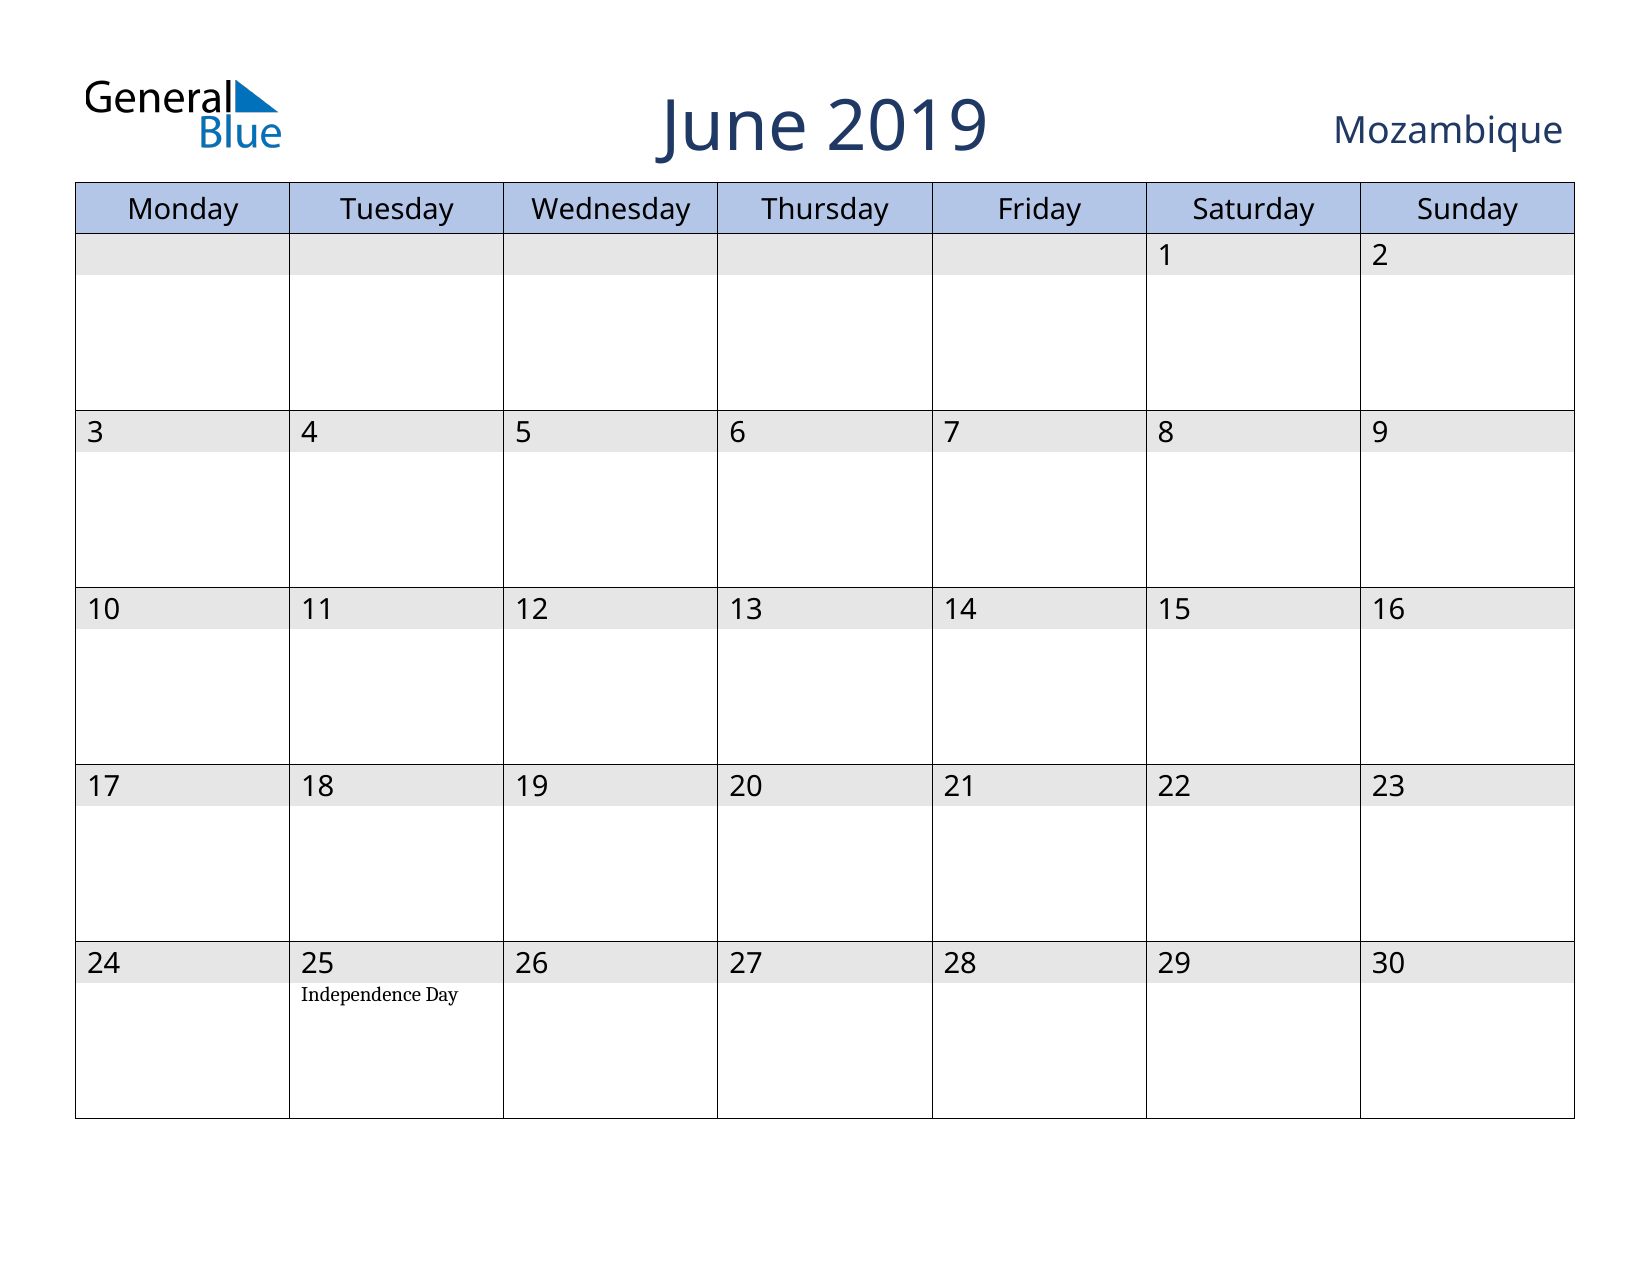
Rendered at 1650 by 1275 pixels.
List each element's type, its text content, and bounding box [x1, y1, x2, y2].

table_cell [933, 806, 1146, 941]
table_header [76, 75, 503, 182]
table_cell 11 [290, 588, 503, 629]
table_cell [1361, 806, 1574, 941]
table_cell 9 [1361, 411, 1574, 452]
table_cell [290, 452, 503, 587]
table_cell [504, 629, 717, 764]
table_cell [718, 806, 932, 941]
table_cell [504, 806, 717, 941]
table_cell Monday [76, 183, 289, 233]
table_cell 3 [76, 411, 289, 452]
table_cell 10 [76, 588, 289, 629]
table_cell 28 [933, 942, 1146, 983]
table_cell 8 [1147, 411, 1360, 452]
table_cell 22 [1147, 765, 1360, 806]
table_cell [504, 234, 717, 275]
table_cell Wednesday [504, 183, 717, 233]
table_cell 2 [1361, 234, 1574, 275]
picture [86, 80, 281, 148]
table_cell 5 [504, 411, 717, 452]
table_cell [1361, 452, 1574, 587]
table_cell 27 [718, 942, 932, 983]
table_cell [933, 629, 1146, 764]
table_cell [290, 806, 503, 941]
table_cell [76, 275, 289, 410]
table_cell [1361, 275, 1574, 410]
table_cell 17 [76, 765, 289, 806]
table_cell 13 [718, 588, 932, 629]
table_cell 21 [933, 765, 1146, 806]
table_cell [1147, 806, 1360, 941]
table_cell [1147, 983, 1360, 1118]
table_cell 7 [933, 411, 1146, 452]
table_cell 20 [718, 765, 932, 806]
table_cell [933, 275, 1146, 410]
table_cell 19 [504, 765, 717, 806]
table_cell 14 [933, 588, 1146, 629]
table_header Mozambique [1146, 75, 1574, 182]
table_cell Tuesday [290, 183, 503, 233]
table_cell Sunday [1361, 183, 1574, 233]
table_cell 24 [76, 942, 289, 983]
table_cell [290, 629, 503, 764]
table_header June 2019 [504, 75, 1146, 182]
table_cell [718, 629, 932, 764]
table_cell [76, 234, 289, 275]
table_cell [1147, 452, 1360, 587]
table_cell 23 [1361, 765, 1574, 806]
table_cell [290, 275, 503, 410]
table_cell [1147, 629, 1360, 764]
table_cell [933, 983, 1146, 1118]
table_cell Thursday [718, 183, 932, 233]
table_cell 6 [718, 411, 932, 452]
table_cell [718, 983, 932, 1118]
table_cell [290, 234, 503, 275]
table_cell [76, 983, 289, 1118]
table_cell 29 [1147, 942, 1360, 983]
table_cell 15 [1147, 588, 1360, 629]
table_cell [76, 806, 289, 941]
table_cell [1147, 275, 1360, 410]
table_cell Saturday [1147, 183, 1360, 233]
table_cell [504, 983, 717, 1118]
table_cell 12 [504, 588, 717, 629]
table_cell [718, 275, 932, 410]
table_cell [76, 629, 289, 764]
table_cell Friday [933, 183, 1146, 233]
table_cell 30 [1361, 942, 1574, 983]
table_cell Independence Day [290, 983, 503, 1118]
table_cell [933, 452, 1146, 587]
table_cell 16 [1361, 588, 1574, 629]
table_cell [718, 234, 932, 275]
table_cell [504, 275, 717, 410]
table_cell [76, 452, 289, 587]
table_cell [718, 452, 932, 587]
table_cell 4 [290, 411, 503, 452]
table_cell 18 [290, 765, 503, 806]
table_cell [933, 234, 1146, 275]
table_cell [1361, 629, 1574, 764]
table_cell [504, 452, 717, 587]
table_cell [1361, 983, 1574, 1118]
table_cell 1 [1147, 234, 1360, 275]
table_cell 26 [504, 942, 717, 983]
table_cell 25 [290, 942, 503, 983]
